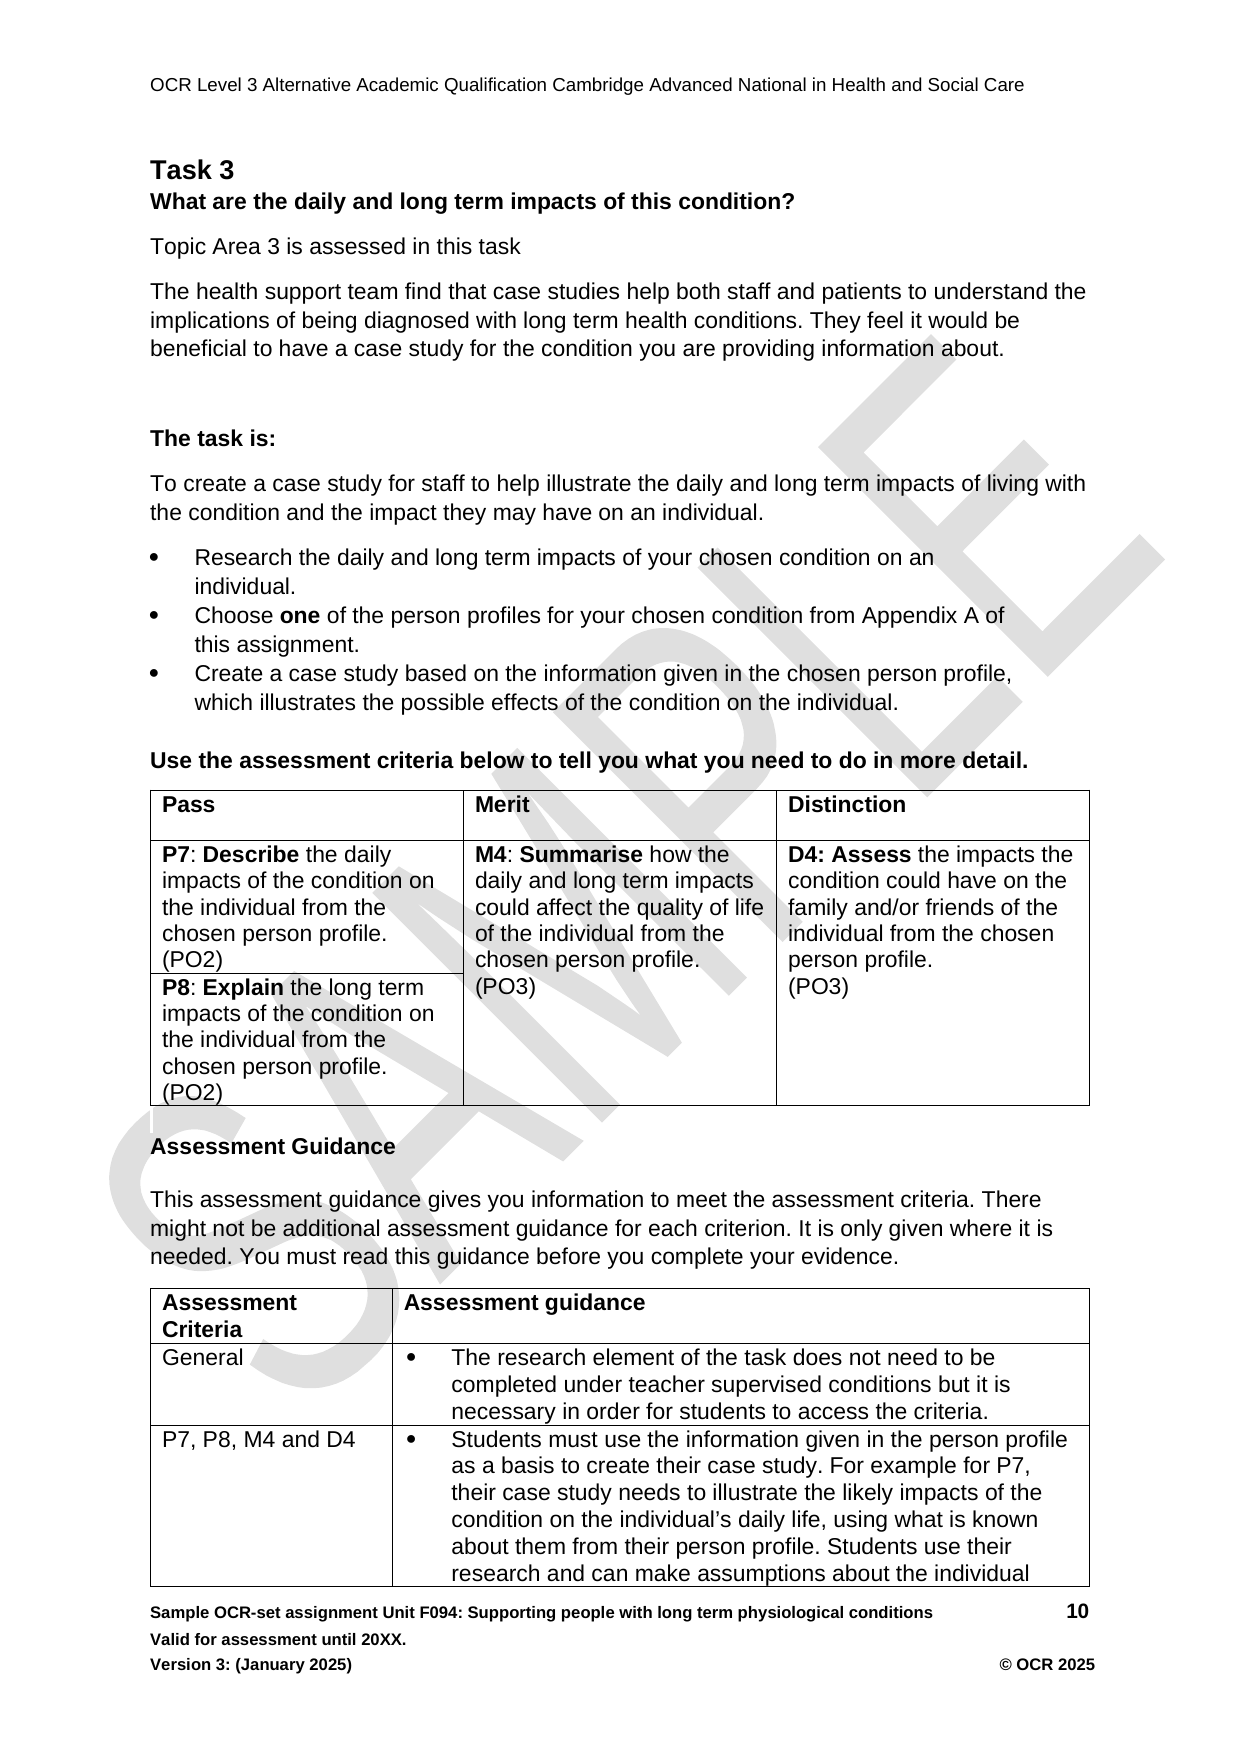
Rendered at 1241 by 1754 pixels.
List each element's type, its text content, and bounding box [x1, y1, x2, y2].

table_header Assessment guidance [393, 1289, 1089, 1343]
text The health support team find that case studies help both staff and patients to understand the implications of being diagnosed with long term health conditions. They feel it would be beneficial to have a case study for the condition you are providing information about. [150, 278, 1090, 361]
text Assessment Guidance [150, 1133, 1090, 1160]
list Create a case study based on the information given in the chosen person profile, which illustrates the possible effects of the condition on the individual. [150, 660, 1017, 715]
table_cell D4: Assess the impacts the condition could have on the family and/or friends of the individual from the chosen person profile. (PO3) [777, 841, 1089, 1105]
text What are the daily and long term impacts of this condition? [150, 188, 1090, 214]
table_header Pass [151, 791, 463, 840]
text This assessment guidance gives you information to meet the assessment criteria. There might not be additional assessment guidance for each criterion. It is only given where it is needed. You must read this guidance before you complete your evidence. [150, 1186, 1090, 1269]
table_cell P8: Explain the long term impacts of the condition on the individual from the chosen person profile. (PO2) [151, 974, 463, 1105]
table_header Assessment Criteria [151, 1289, 392, 1343]
table_cell P7, P8, M4 and D4 [151, 1426, 392, 1586]
table_header Merit [464, 791, 776, 840]
table_header Distinction [777, 791, 1089, 840]
text Use the assessment criteria below to tell you what you need to do in more detail. [150, 747, 1090, 773]
list Choose one of the person profiles for your chosen condition from Appendix A of this assignment. [150, 602, 1017, 657]
text To create a case study for staff to help illustrate the daily and long term impacts of living with the condition and the impact they may have on an individual. [150, 470, 1090, 525]
table_cell General [151, 1344, 392, 1424]
table_cell P7: Describe the daily impacts of the condition on the individual from the chosen person profile. (PO2) [151, 841, 463, 973]
list Research the daily and long term impacts of your chosen condition on an individual. [150, 544, 1017, 599]
subtitle Task 3 [150, 154, 1090, 185]
table_cell M4: Summarise how the daily and long term impacts could affect the quality of life of the individual from the chosen person profile. (PO3) [464, 841, 776, 1105]
text The task is: [150, 425, 1090, 452]
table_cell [393, 1426, 1089, 1586]
table_cell The research element of the task does not need to be completed under teacher supervised conditions but it is necessary in order for students to access the criteria. [393, 1344, 1089, 1424]
text Topic Area 3 is assessed in this task [150, 233, 1090, 259]
